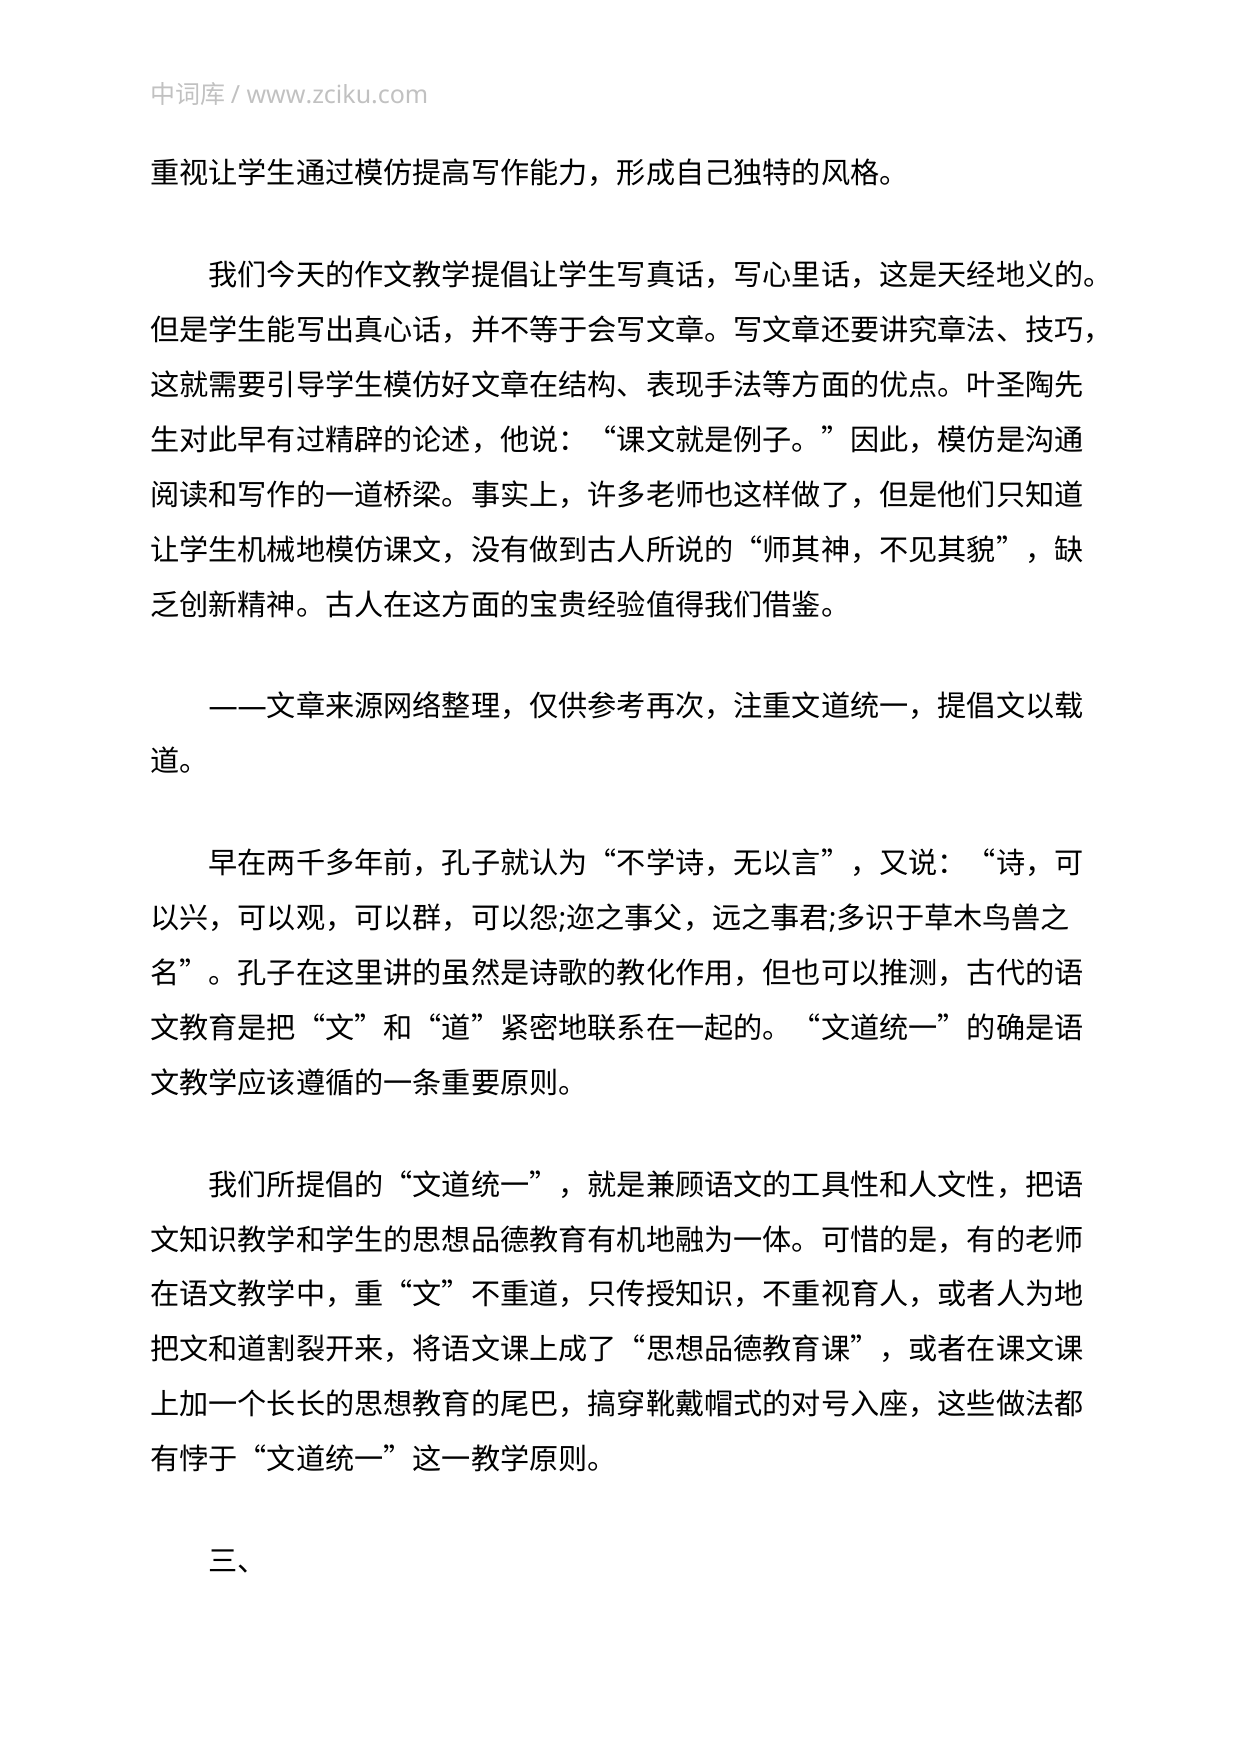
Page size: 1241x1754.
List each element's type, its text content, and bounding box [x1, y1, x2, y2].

text 我们所提倡的“文道统一”，就是兼顾语文的工具性和人文性，把语文知识教学和学生的思想品德教育有机地融为一体。可惜的是，有的老师在语文教学中，重“文”不重道，只传授知识，不重视育人，或者人为地把文和道割裂开来，将语文课上成了“思想品德教育课”，或者在课文课上加一个长长的思想教育的尾巴，搞穿靴戴帽式的对号入座，这些做法都有悖于“文道统一”这一教学原则。 [150, 1161, 1090, 1478]
text 早在两千多年前，孔子就认为“不学诗，无以言”，又说：“诗，可以兴，可以观，可以群，可以怨;迩之事父，远之事君;多识于草木鸟兽之名”。孔子在这里讲的虽然是诗歌的教化作用，但也可以推测，古代的语文教育是把“文”和“道”紧密地联系在一起的。“文道统一”的确是语文教学应该遵循的一条重要原则。 [150, 840, 1090, 1102]
text ——文章来源网络整理，仅供参考再次，注重文道统一，提倡文以载道。 [150, 683, 1090, 780]
text 三、 [150, 1537, 1090, 1580]
text 我们今天的作文教学提倡让学生写真话，写心里话，这是天经地义的。但是学生能写出真心话，并不等于会写文章。写文章还要讲究章法、技巧，这就需要引导学生模仿好文章在结构、表现手法等方面的优点。叶圣陶先生对此早有过精辟的论述，他说：“课文就是例子。”因此，模仿是沟通阅读和写作的一道桥梁。事实上，许多老师也这样做了，但是他们只知道让学生机械地模仿课文，没有做到古人所说的“师其神，不见其貌”，缺乏创新精神。古人在这方面的宝贵经验值得我们借鉴。 [150, 252, 1090, 623]
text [150, 150, 1090, 192]
